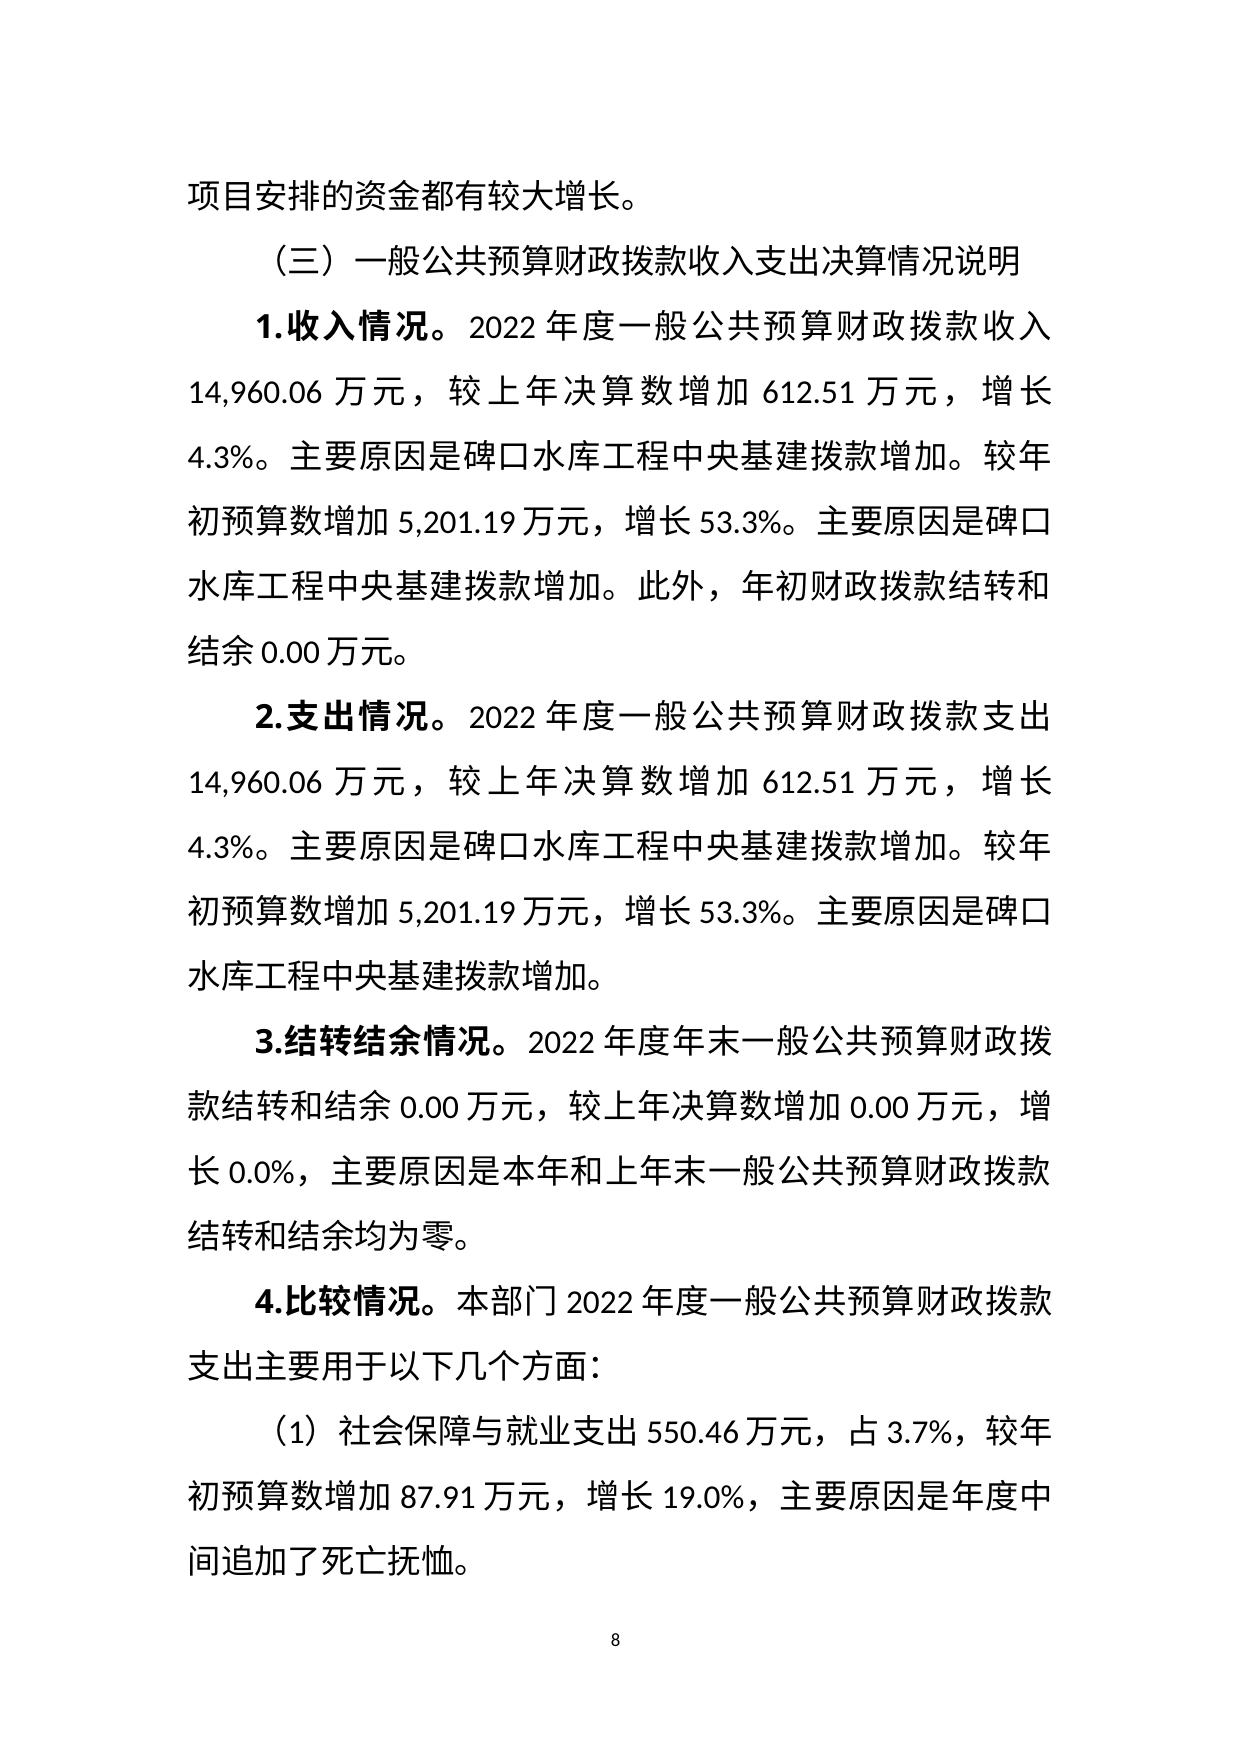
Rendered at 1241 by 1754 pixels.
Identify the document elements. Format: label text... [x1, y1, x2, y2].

text 2.支出情况。2022年度一般公共预算财政拨款支出14,960.06万元，较上年决算数增加612.51万元，增长4.3%。主要原因是碑口水库工程中央基建拨款增加。较年初预算数增加5,201.19万元，增长53.3%。主要原因是碑口水库工程中央基建拨款增加。 [187, 682, 1053, 1007]
text （三）一般公共预算财政拨款收入支出决算情况说明 [187, 227, 1053, 292]
text （1）社会保障与就业支出550.46万元，占3.7%，较年初预算数增加87.91万元，增长19.0%，主要原因是年度中间追加了死亡抚恤。 [187, 1397, 1053, 1592]
text 4.比较情况。本部门2022年度一般公共预算财政拨款支出主要用于以下几个方面： [187, 1267, 1053, 1397]
text 1.收入情况。2022年度一般公共预算财政拨款收入14,960.06万元，较上年决算数增加612.51万元，增长4.3%。主要原因是碑口水库工程中央基建拨款增加。较年初预算数增加5,201.19万元，增长53.3%。主要原因是碑口水库工程中央基建拨款增加。此外，年初财政拨款结转和结余0.00万元。 [187, 292, 1053, 682]
text 3.结转结余情况。2022年度年末一般公共预算财政拨款结转和结余0.00万元，较上年决算数增加0.00万元，增长0.0%，主要原因是本年和上年末一般公共预算财政拨款结转和结余均为零。 [187, 1007, 1053, 1267]
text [187, 162, 1053, 227]
